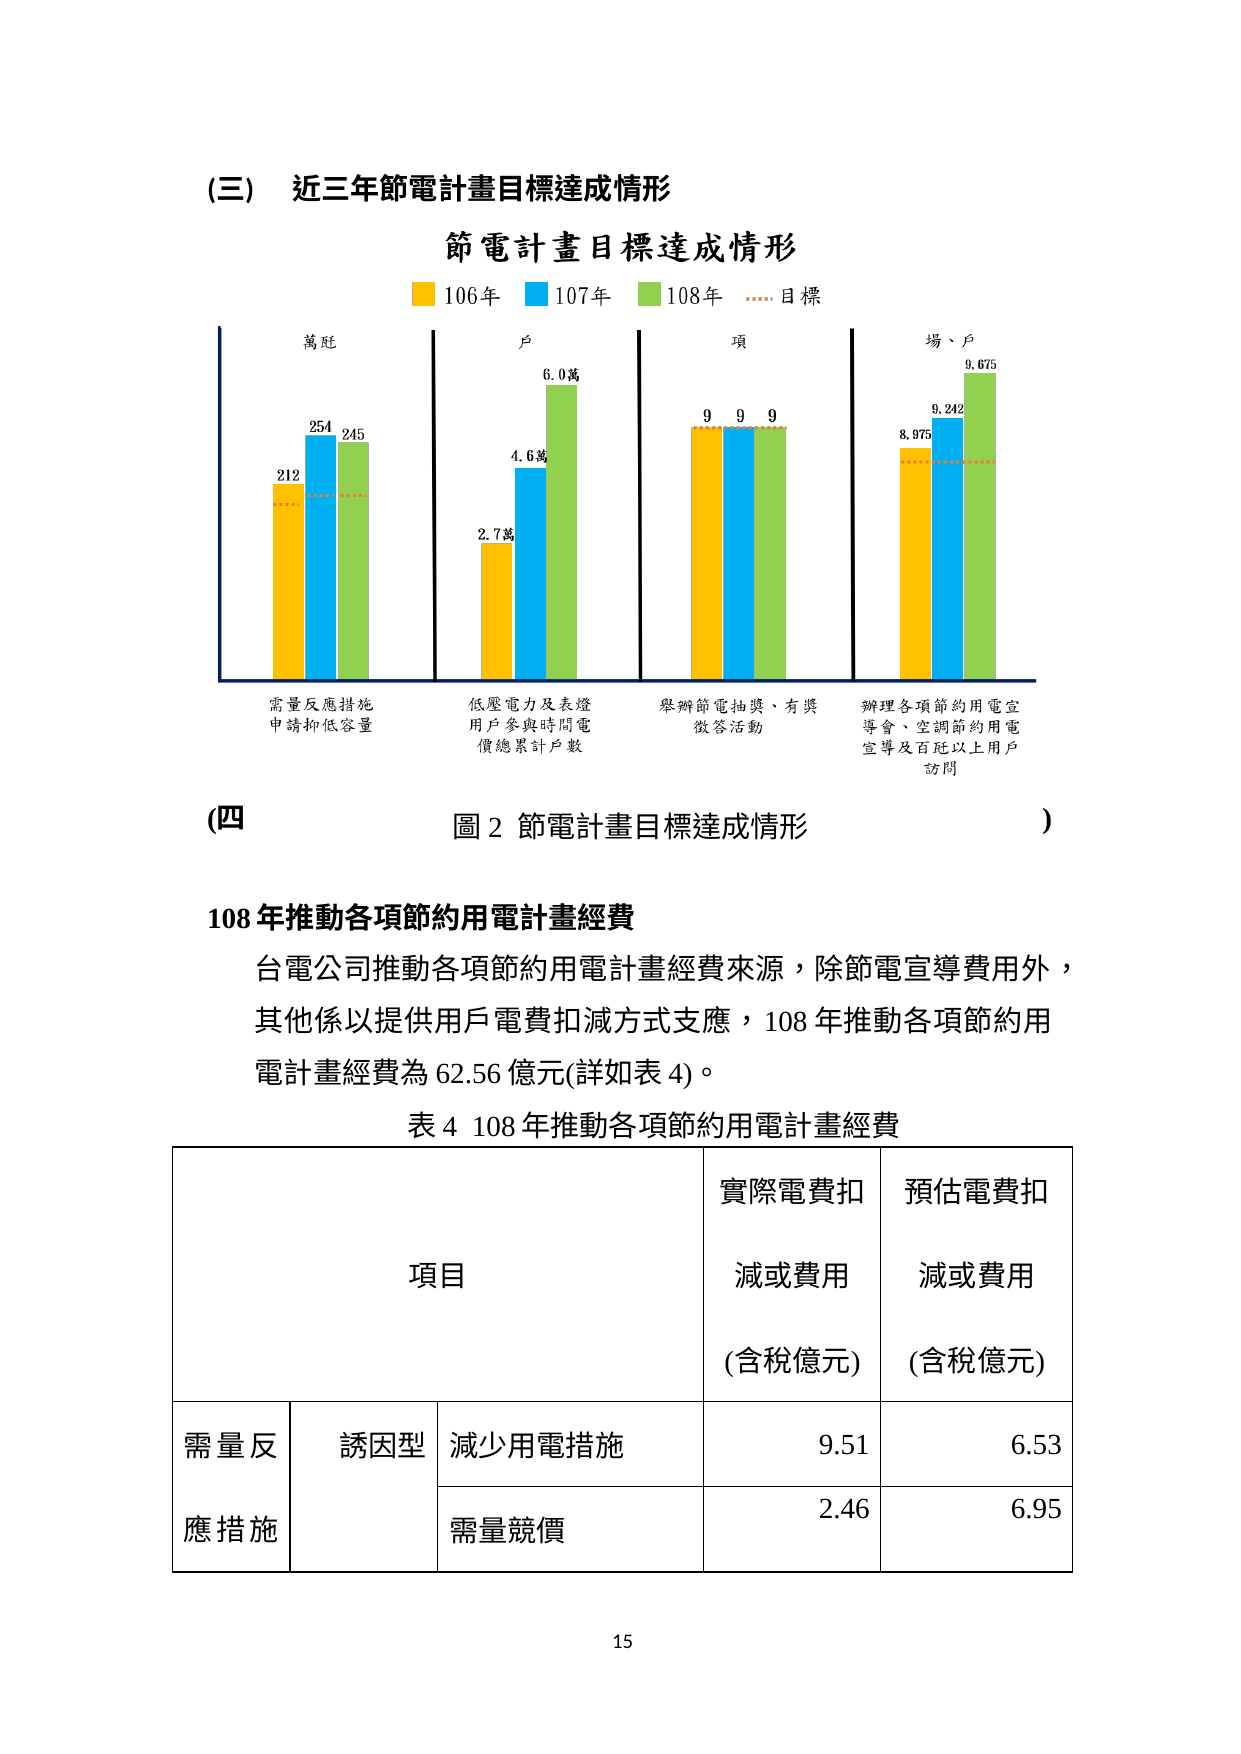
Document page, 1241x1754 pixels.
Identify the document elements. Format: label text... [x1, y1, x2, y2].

table_header 預估電費扣減或費用 (含稅億元) [881, 1148, 1072, 1401]
table_cell 6.53 [881, 1402, 1072, 1486]
table_cell 9.51 [704, 1402, 880, 1486]
table_header 實際電費扣減或費用 (含稅億元) [704, 1148, 880, 1401]
picture [217, 213, 1037, 788]
text 台電公司推動各項節約用電計畫經費來源，除節電宣導費用外，其他係以提供用戶電費扣減方式支應，108年推動各項節約用電計畫經費為62.56億元(詳如表4)。 [254, 938, 1053, 1094]
table_cell 6.95 [881, 1487, 1072, 1571]
table_cell 誘因型 [291, 1402, 437, 1571]
list 近三年節電計畫目標達成情形 [207, 160, 1053, 210]
table_header 項目 [173, 1148, 703, 1401]
table_cell 需量競價 [438, 1487, 703, 1571]
table_cell 2.46 [704, 1487, 880, 1571]
table_cell 需量反應措施(A) [173, 1402, 289, 1571]
text 表 4 108年推動各項節約用電計畫經費 [254, 1094, 1053, 1146]
table_cell 減少用電措施 [438, 1402, 703, 1486]
